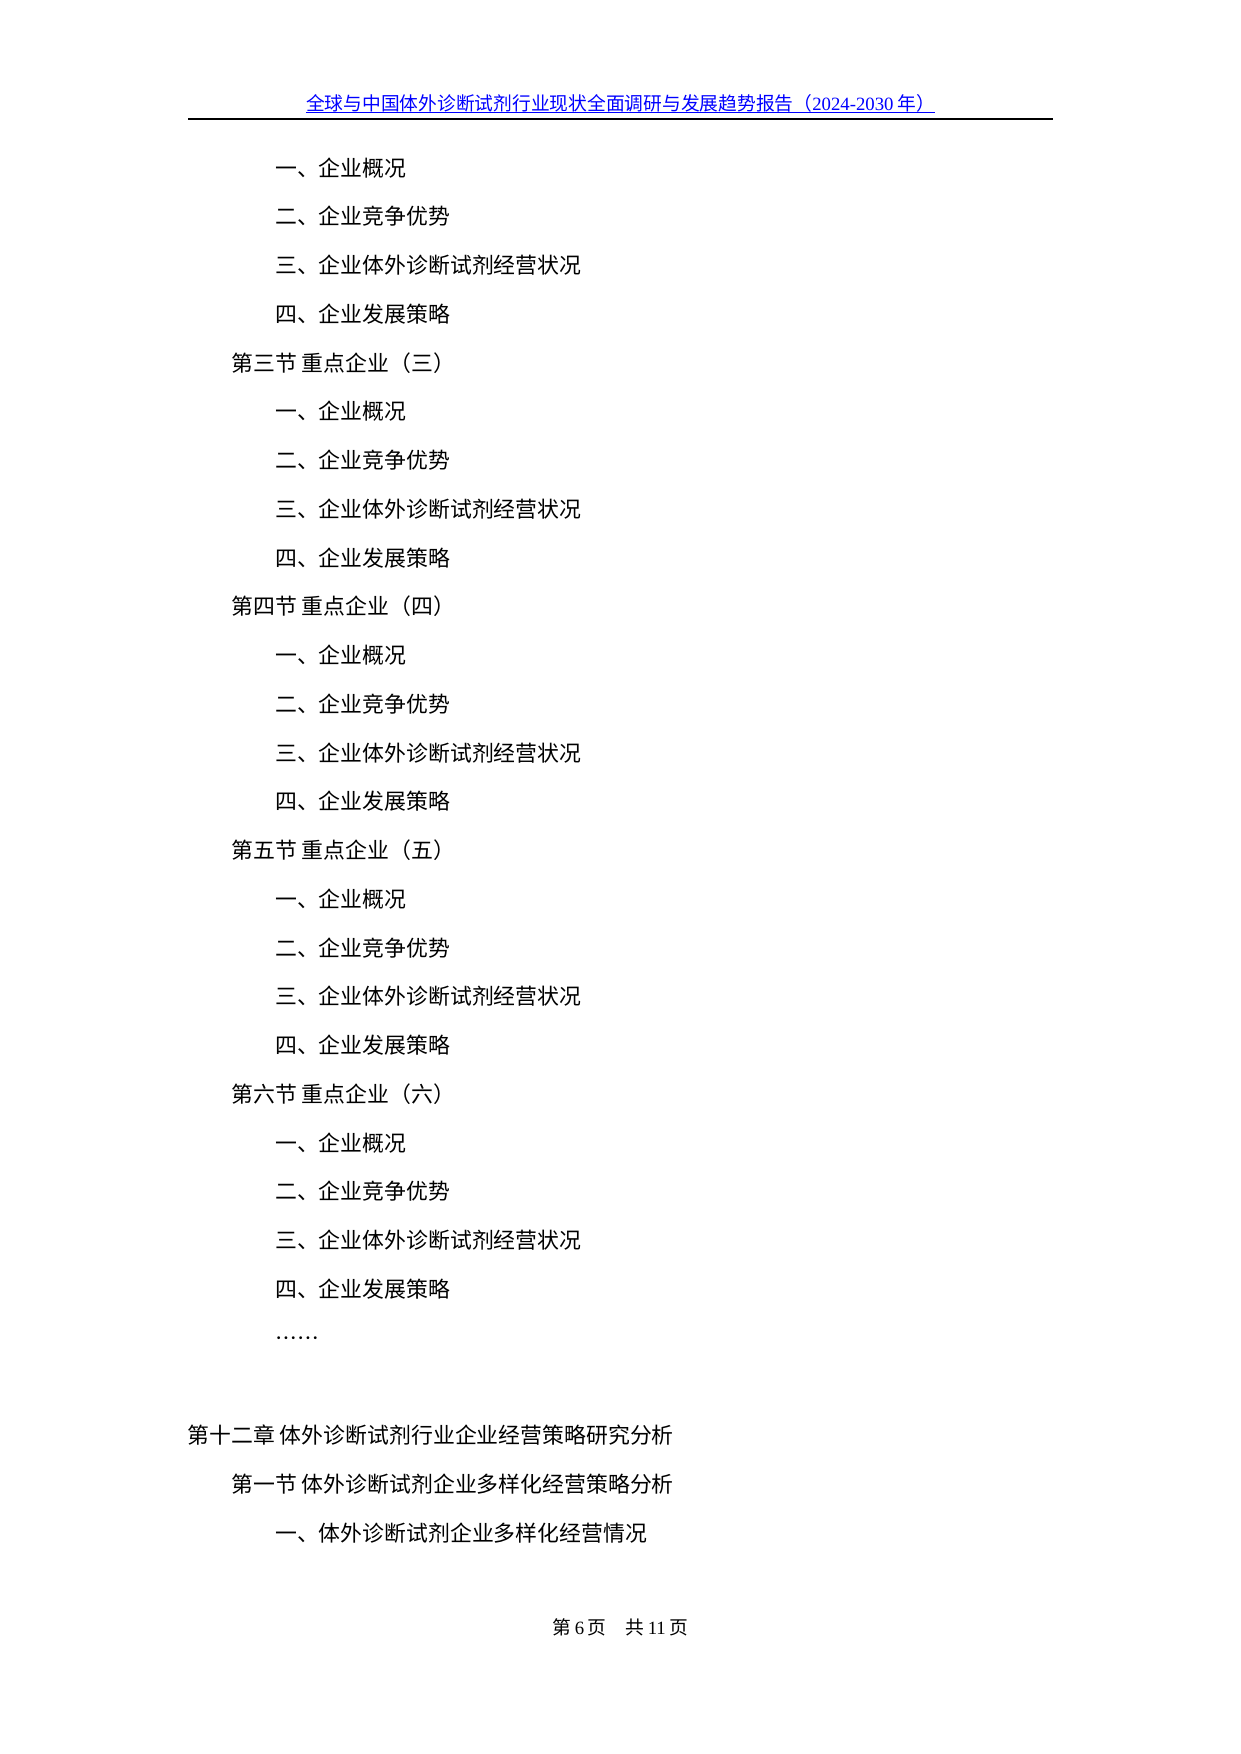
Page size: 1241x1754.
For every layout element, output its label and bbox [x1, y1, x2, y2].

text [187, 150, 1053, 1548]
